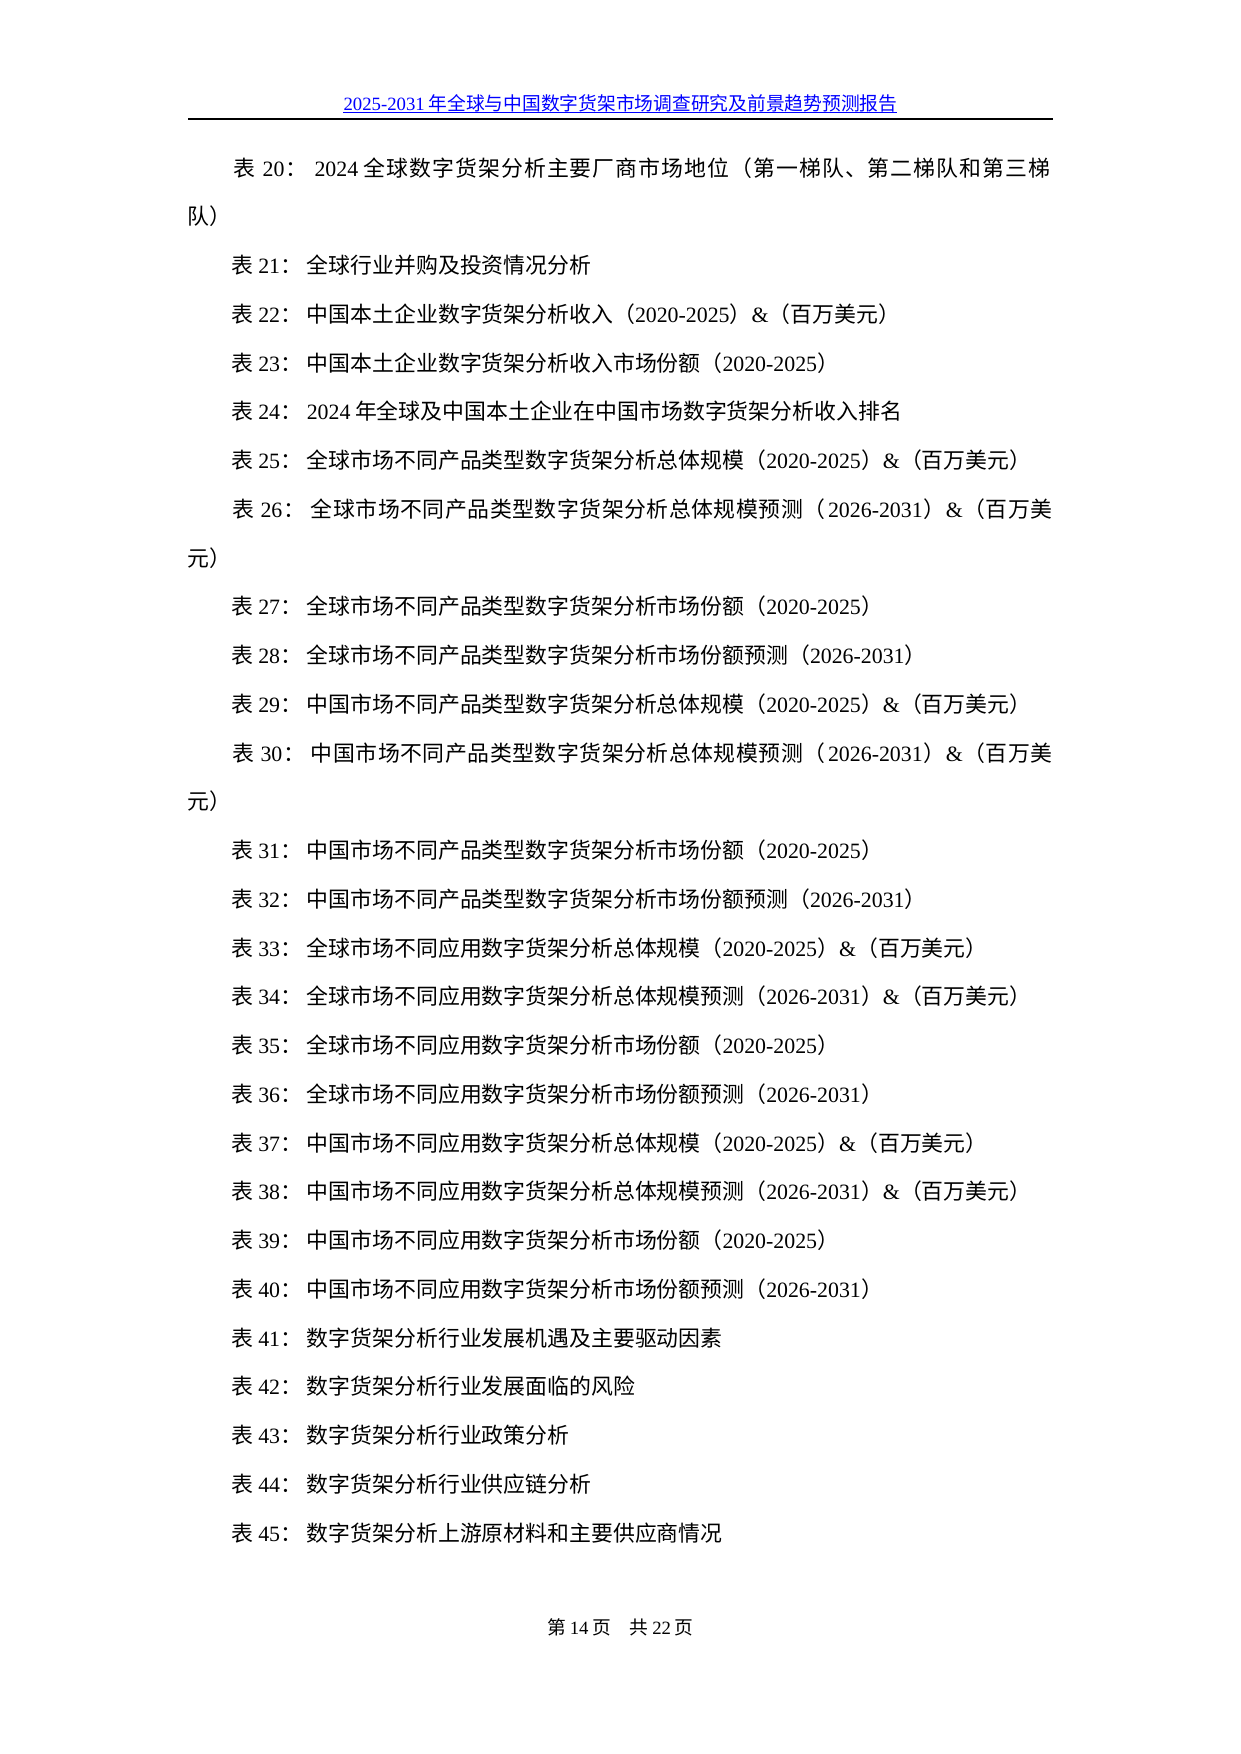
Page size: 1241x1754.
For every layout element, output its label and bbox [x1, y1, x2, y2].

text [187, 150, 1053, 1548]
